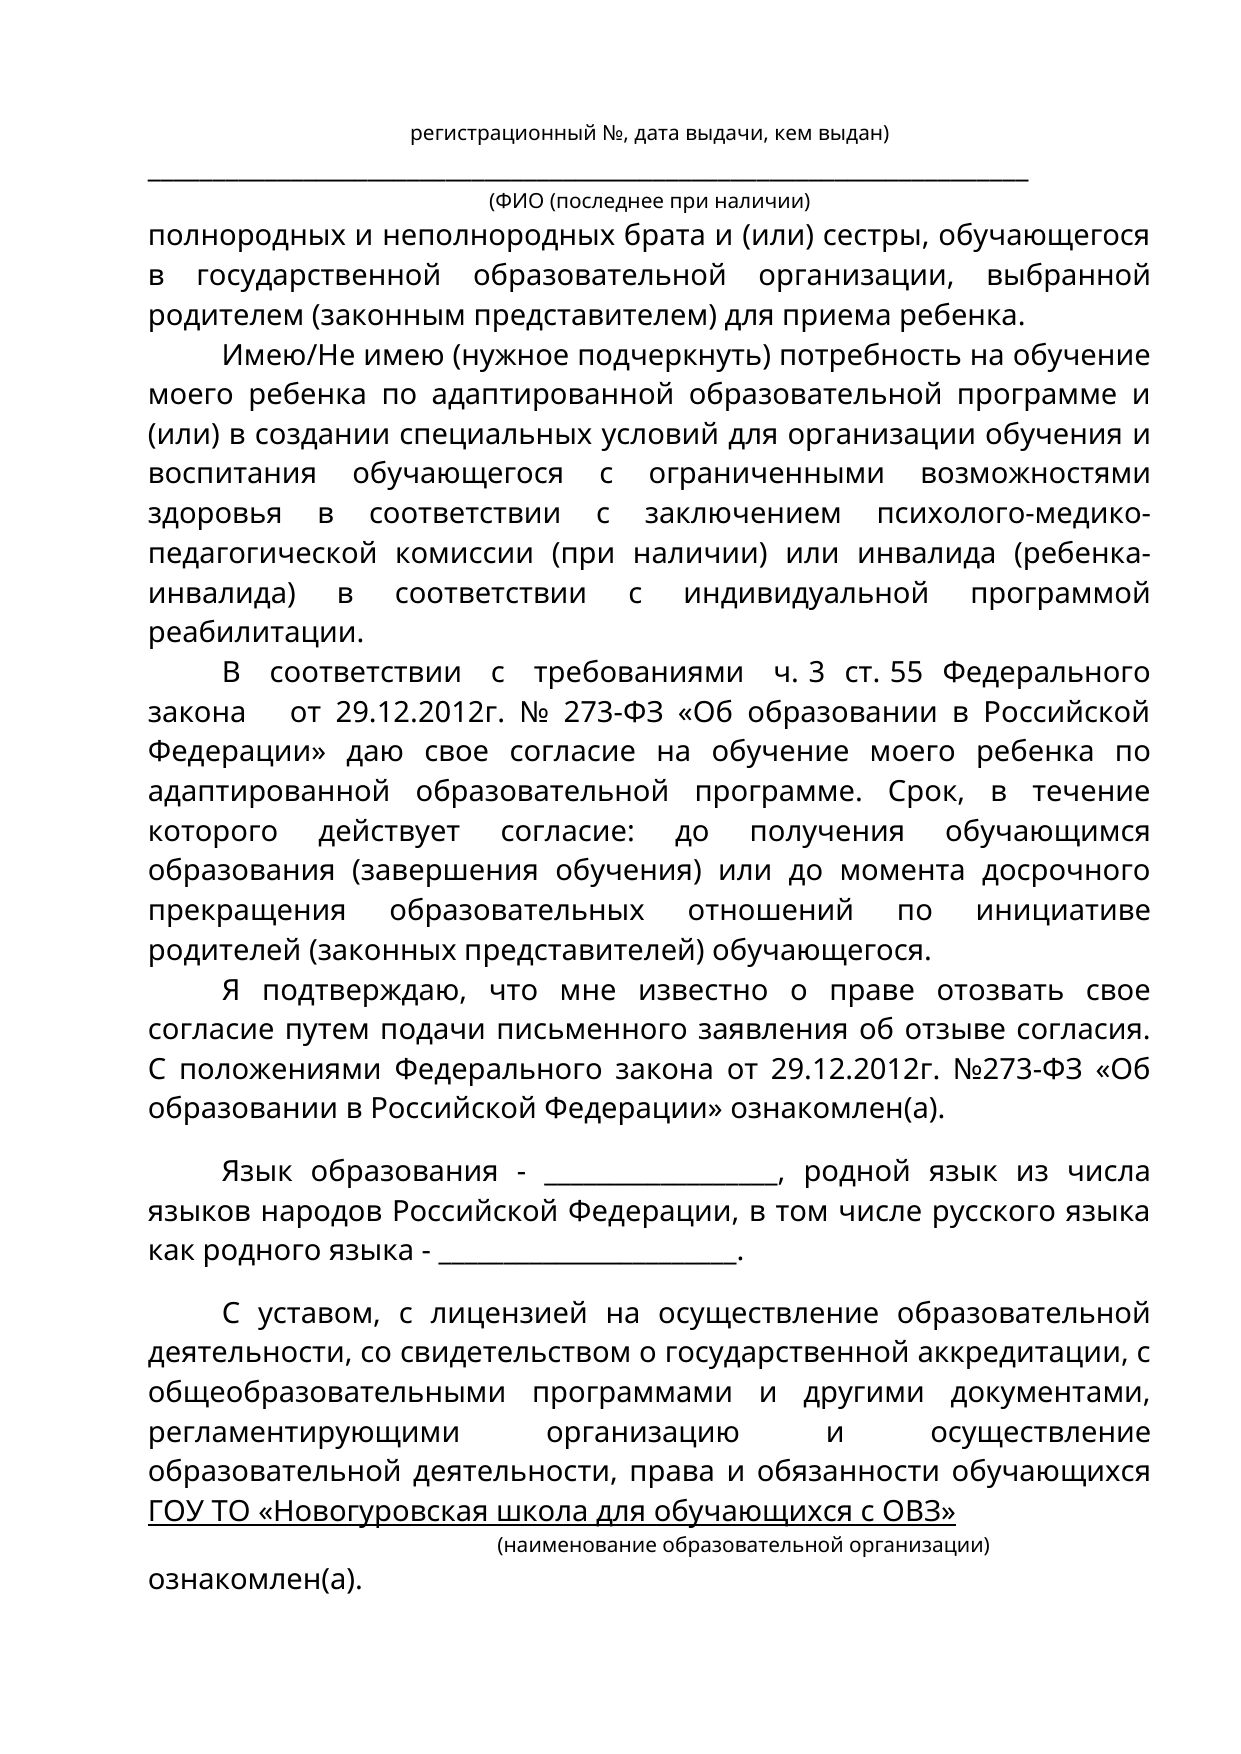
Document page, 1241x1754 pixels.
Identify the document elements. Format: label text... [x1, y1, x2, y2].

text Имею/Не имею (нужное подчеркнуть) потребность на обучение моего ребенка по адаптированной образовательной программе и (или) в создании специальных условий для организации обучения и воспитания обучающегося с ограниченными возможностями здоровья в соответствии с заключением психолого-медико-педагогической комиссии (при наличии) или инвалида (ребенка-инвалида) в соответствии с индивидуальной программой реабилитации. [148, 334, 1152, 651]
text С уставом, с лицензией на осуществление образовательной деятельности, со свидетельством о государственной аккредитации, с общеобразовательными программами и другими документами, регламентирующими организацию и осуществление образовательной деятельности, права и обязанности обучающихся ГОУ ТО «Новогуровская школа для обучающихся с ОВЗ» [148, 1292, 1152, 1530]
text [148, 147, 1152, 186]
text регистрационный №, дата выдачи, кем выдан) [148, 118, 1152, 147]
text В соответствии с требованиями ч. 3 ст. 55 Федерального закона от 29.12.2012г. № 273-ФЗ «Об образовании в Российской Федерации» даю свое согласие на обучение моего ребенка по адаптированной образовательной программе. Срок, в течение которого действует согласие: до получения обучающимся образования (завершения обучения) или до момента досрочного прекращения образовательных отношений по инициативе родителей (законных представителей) обучающегося. [148, 651, 1152, 969]
text ознакомлен(а). [148, 1558, 1152, 1598]
text полнородных и неполнородных брата и (или) сестры, обучающегося в государственной образовательной организации, выбранной родителем (законным представителем) для приема ребенка. [148, 215, 1152, 334]
text (наименование образовательной организации) [148, 1530, 1152, 1558]
text Я подтверждаю, что мне известно о праве отозвать свое согласие путем подачи письменного заявления об отзыве согласия. С положениями Федерального закона от 29.12.2012г. №273-ФЗ «Об образовании в Российской Федерации» ознакомлен(а). [148, 969, 1152, 1127]
text Язык образования - __________________, родной язык из числа языков народов Российской Федерации, в том числе русского языка как родного языка - _______________________. [148, 1150, 1152, 1269]
text (ФИО (последнее при наличии) [148, 186, 1152, 215]
